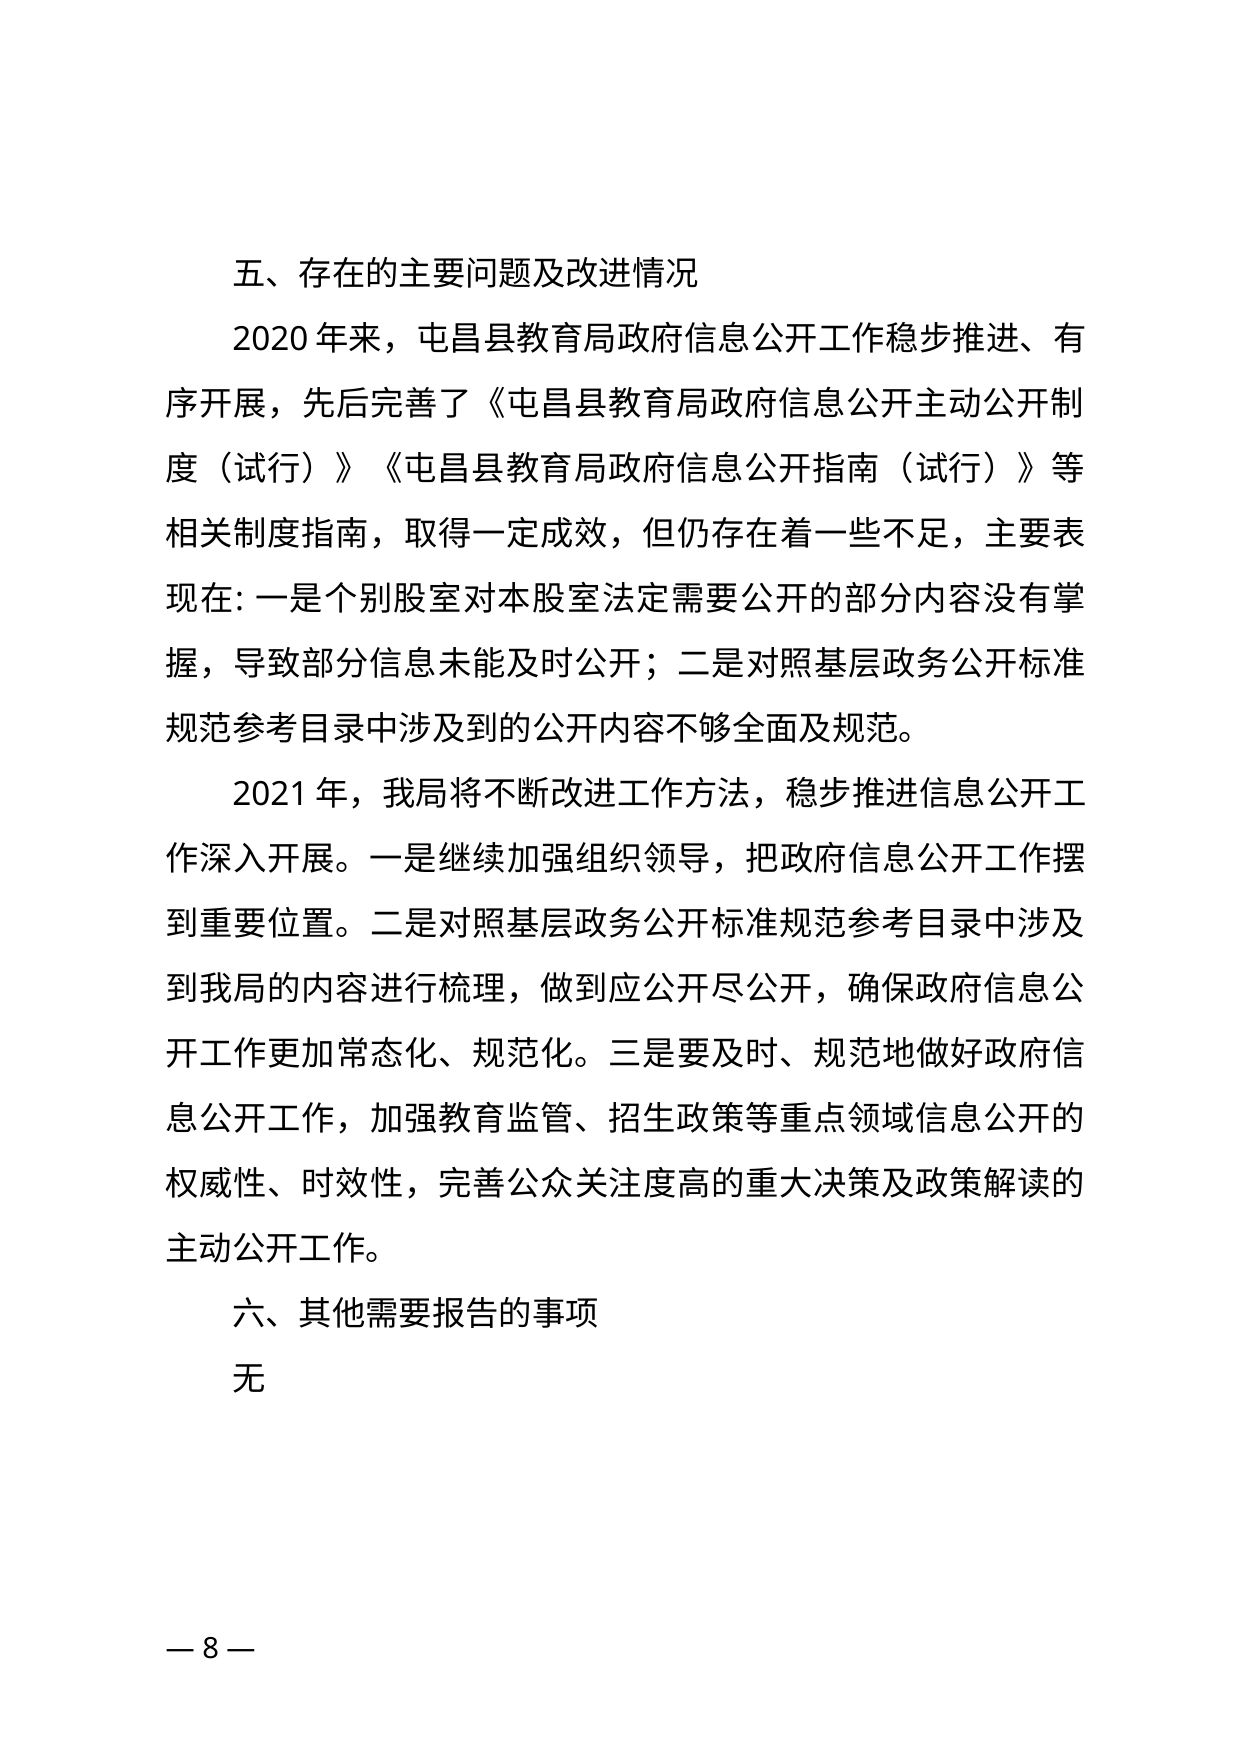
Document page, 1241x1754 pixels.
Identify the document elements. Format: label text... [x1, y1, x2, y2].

text 2021年，我局将不断改进工作方法，稳步推进信息公开工作深入开展。一是继续加强组织领导，把政府信息公开工作摆到重要位置。二是对照基层政务公开标准规范参考目录中涉及到我局的内容进行梳理，做到应公开尽公开，确保政府信息公开工作更加常态化、规范化。三是要及时、规范地做好政府信息公开工作，加强教育监管、招生政策等重点领域信息公开的权威性、时效性，完善公众关注度高的重大决策及政策解读的主动公开工作。 [165, 759, 1087, 1279]
text 2020年来，屯昌县教育局政府信息公开工作稳步推进、有序开展，先后完善了《屯昌县教育局政府信息公开主动公开制度（试行）》《屯昌县教育局政府信息公开指南（试行）》等相关制度指南，取得一定成效，但仍存在着一些不足，主要表现在: 一是个别股室对本股室法定需要公开的部分内容没有掌握，导致部分信息未能及时公开；二是对照基层政务公开标准规范参考目录中涉及到的公开内容不够全面及规范。 [165, 304, 1087, 759]
text 无 [165, 1344, 1087, 1409]
text 六、其他需要报告的事项 [165, 1279, 1087, 1344]
text 五、存在的主要问题及改进情况 [165, 239, 1087, 304]
